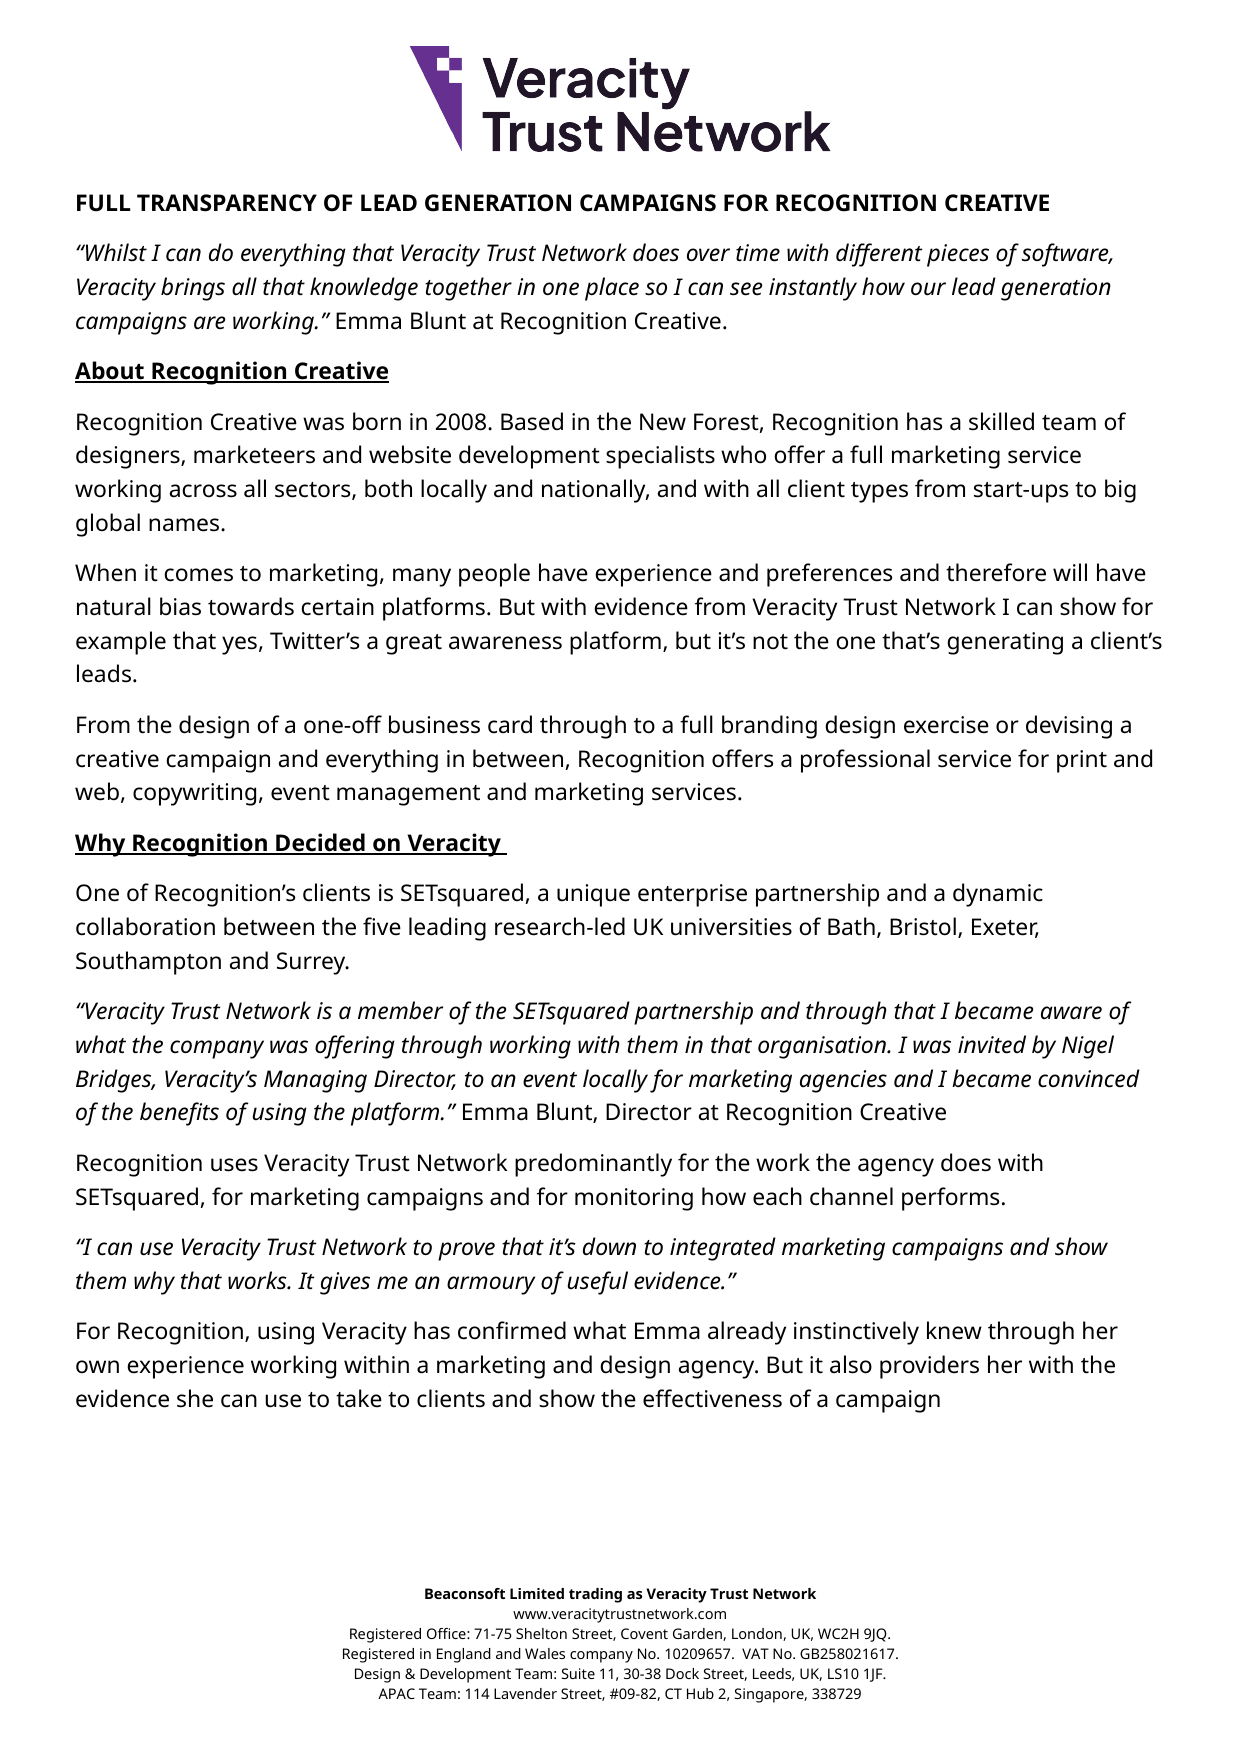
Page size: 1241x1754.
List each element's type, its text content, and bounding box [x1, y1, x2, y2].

text “Veracity Trust Network is a member of the SETsquared partnership and through that I became aware of what the company was offering through working with them in that organisation. I was invited by Nigel Bridges, Veracity’s Managing Director, to an event locally for marketing agencies and I became convinced of the benefits of using the platform.” Emma Blunt, Director at Recognition Creative [75, 995, 1165, 1127]
text When it comes to marketing, many people have experience and preferences and therefore will have natural bias towards certain platforms. But with evidence from Veracity Trust Network I can show for example that yes, Twitter’s a great awareness platform, but it’s not the one that’s generating a client’s leads. [75, 557, 1165, 689]
text Why Recognition Decided on Veracity [75, 827, 1165, 858]
text One of Recognition’s clients is SETsquared, a unique enterprise partnership and a dynamic collaboration between the five leading research-led UK universities of Bath, Bristol, Exeter, Southampton and Surrey. [75, 877, 1165, 976]
text For Recognition, using Veracity has confirmed what Emma already instinctively knew through her own experience working within a marketing and design agency. But it also providers her with the evidence she can use to take to clients and show the effectiveness of a campaign [75, 1315, 1165, 1414]
picture [409, 46, 831, 152]
text “I can use Veracity Trust Network to prove that it’s down to integrated marketing campaigns and show them why that works. It gives me an armoury of useful evidence.” [75, 1231, 1165, 1296]
text From the design of a one-off business card through to a full branding design exercise or devising a creative campaign and everything in between, Recognition offers a professional service for print and web, copywriting, event management and marketing services. [75, 709, 1165, 807]
text FULL TRANSPARENCY OF LEAD GENERATION CAMPAIGNS FOR RECOGNITION CREATIVE [75, 187, 1165, 218]
text Recognition Creative was born in 2008. Based in the New Forest, Recognition has a skilled team of designers, marketeers and website development specialists who offer a full marketing service working across all sectors, both locally and nationally, and with all client types from start-ups to big global names. [75, 405, 1165, 538]
text “Whilst I can do everything that Veracity Trust Network does over time with different pieces of software, Veracity brings all that knowledge together in one place so I can see instantly how our lead generation campaigns are working.” Emma Blunt at Recognition Creative. [75, 237, 1165, 336]
text Recognition uses Veracity Trust Network predominantly for the work the agency does with SETsquared, for marketing campaigns and for monitoring how each channel performs. [75, 1147, 1165, 1212]
text About Recognition Creative [75, 355, 1165, 386]
